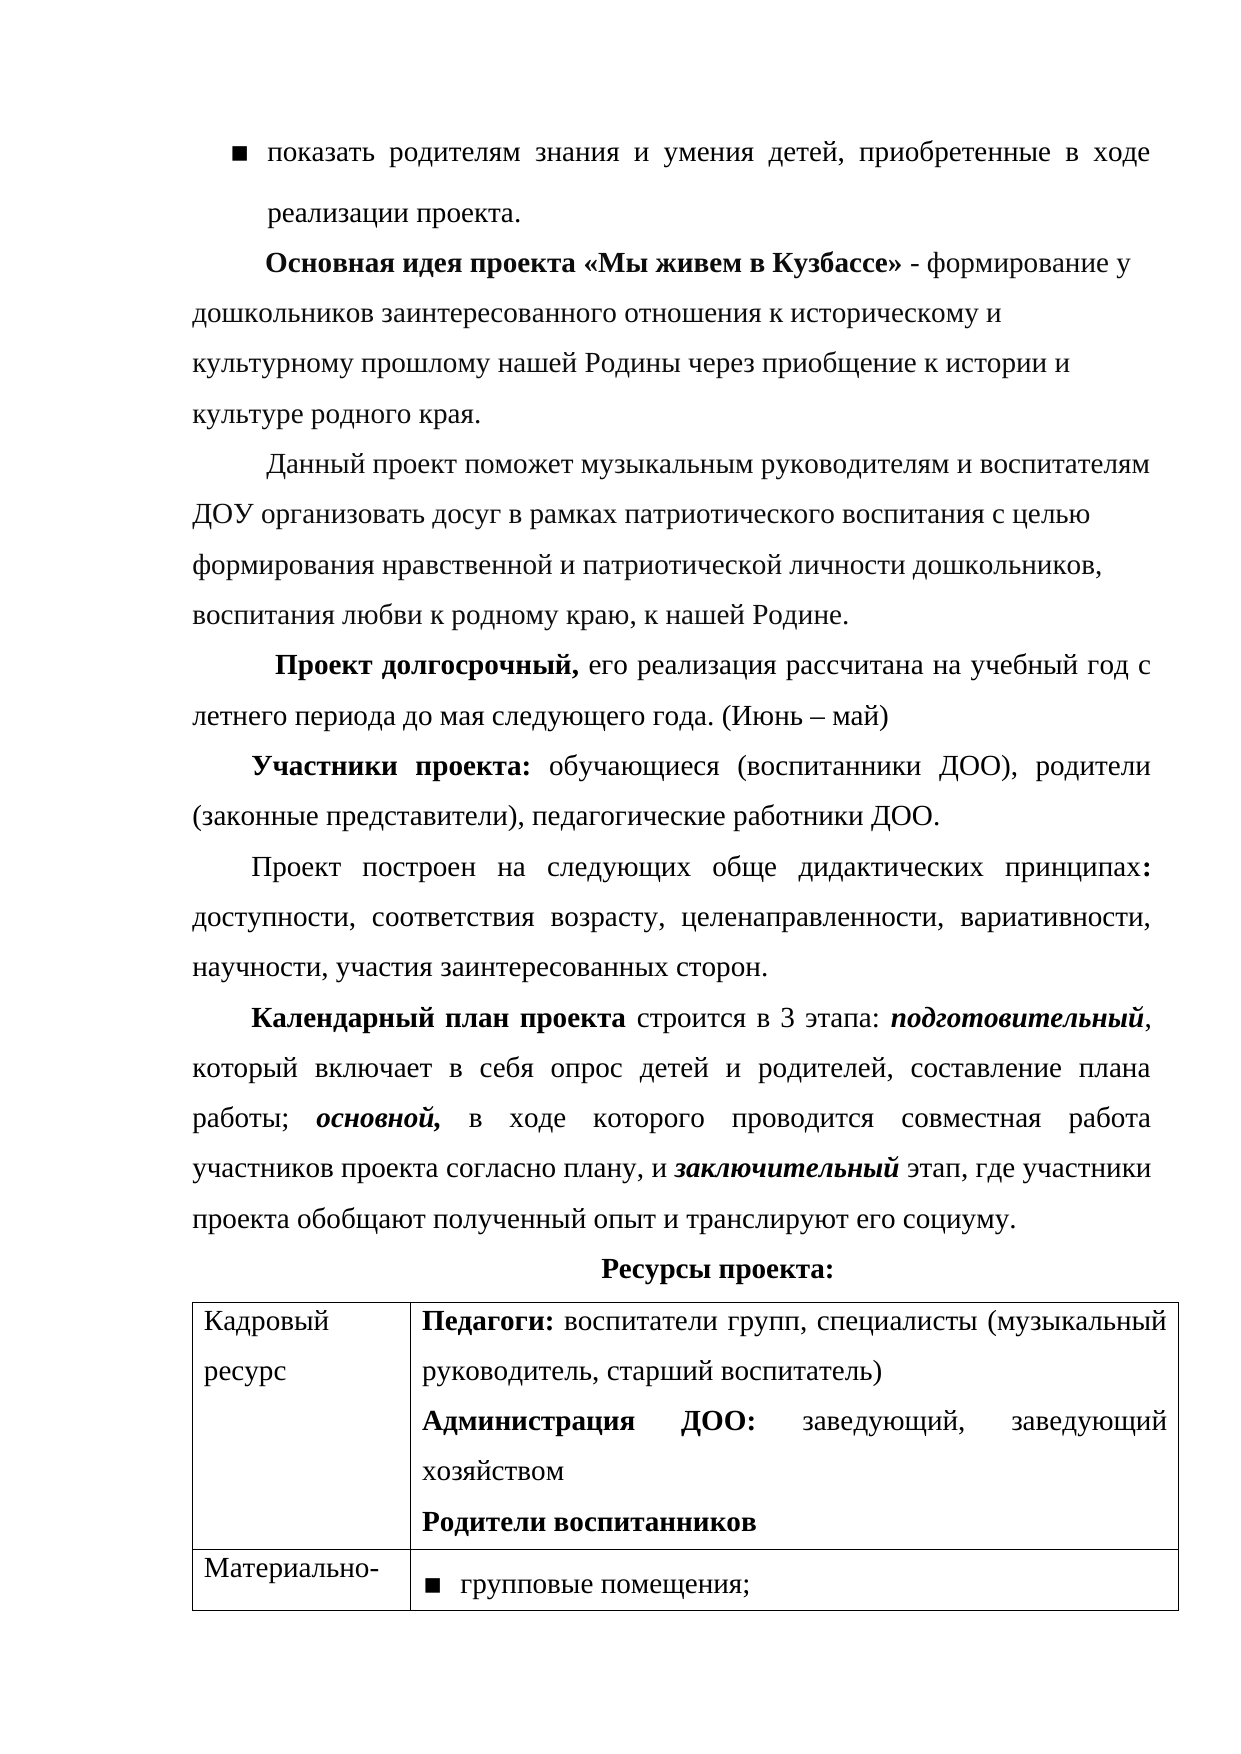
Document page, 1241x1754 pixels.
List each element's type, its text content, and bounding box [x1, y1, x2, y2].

table_header Кадровый ресурс [193, 1303, 410, 1549]
text Ресурсы проекта: [192, 1251, 1152, 1285]
list показать родителям знания и умения детей, приобретенные в ходе реализации проекта. [229, 118, 1152, 228]
text Проект долгосрочный, его реализация рассчитана на учебный год с летнего периода до мая следующего года. (Июнь – май) [192, 647, 1152, 731]
text Данный проект поможет музыкальным руководителям и воспитателям ДОУ организовать досуг в рамках патриотического воспитания с целью формирования нравственной и патриотической личности дошкольников, воспитания любви к родному краю, к нашей Родине. [192, 446, 1152, 631]
text Основная идея проекта «Мы живем в Кузбассе» - формирование у дошкольников заинтересованного отношения к историческому и культурному прошлому нашей Родины через приобщение к истории и культуре родного края. [192, 245, 1152, 429]
text Участники проекта: обучающиеся (воспитанники ДОО), родители (законные представители), педагогические работники ДОО. [192, 748, 1152, 832]
text Проект построен на следующих обще дидактических принципах: доступности, соответствия возрасту, целенаправленности, вариативности, научности, участия заинтересованных сторон. [192, 849, 1152, 983]
text Календарный план проекта строится в 3 этапа: подготовительный, который включает в себя опрос детей и родителей, составление плана работы; основной, в ходе которого проводится совместная работа участников проекта согласно плану, и заключительный этап, где участники проекта обобщают полученный опыт и транслируют его социуму. [192, 1000, 1152, 1234]
table_header Педагоги: воспитатели групп, специалисты (музыкальный руководитель, старший воспитатель) Администрация ДОО: заведующий, заведующий хозяйством Родители воспитанников [411, 1303, 1178, 1549]
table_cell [411, 1550, 1178, 1610]
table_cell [193, 1550, 410, 1610]
